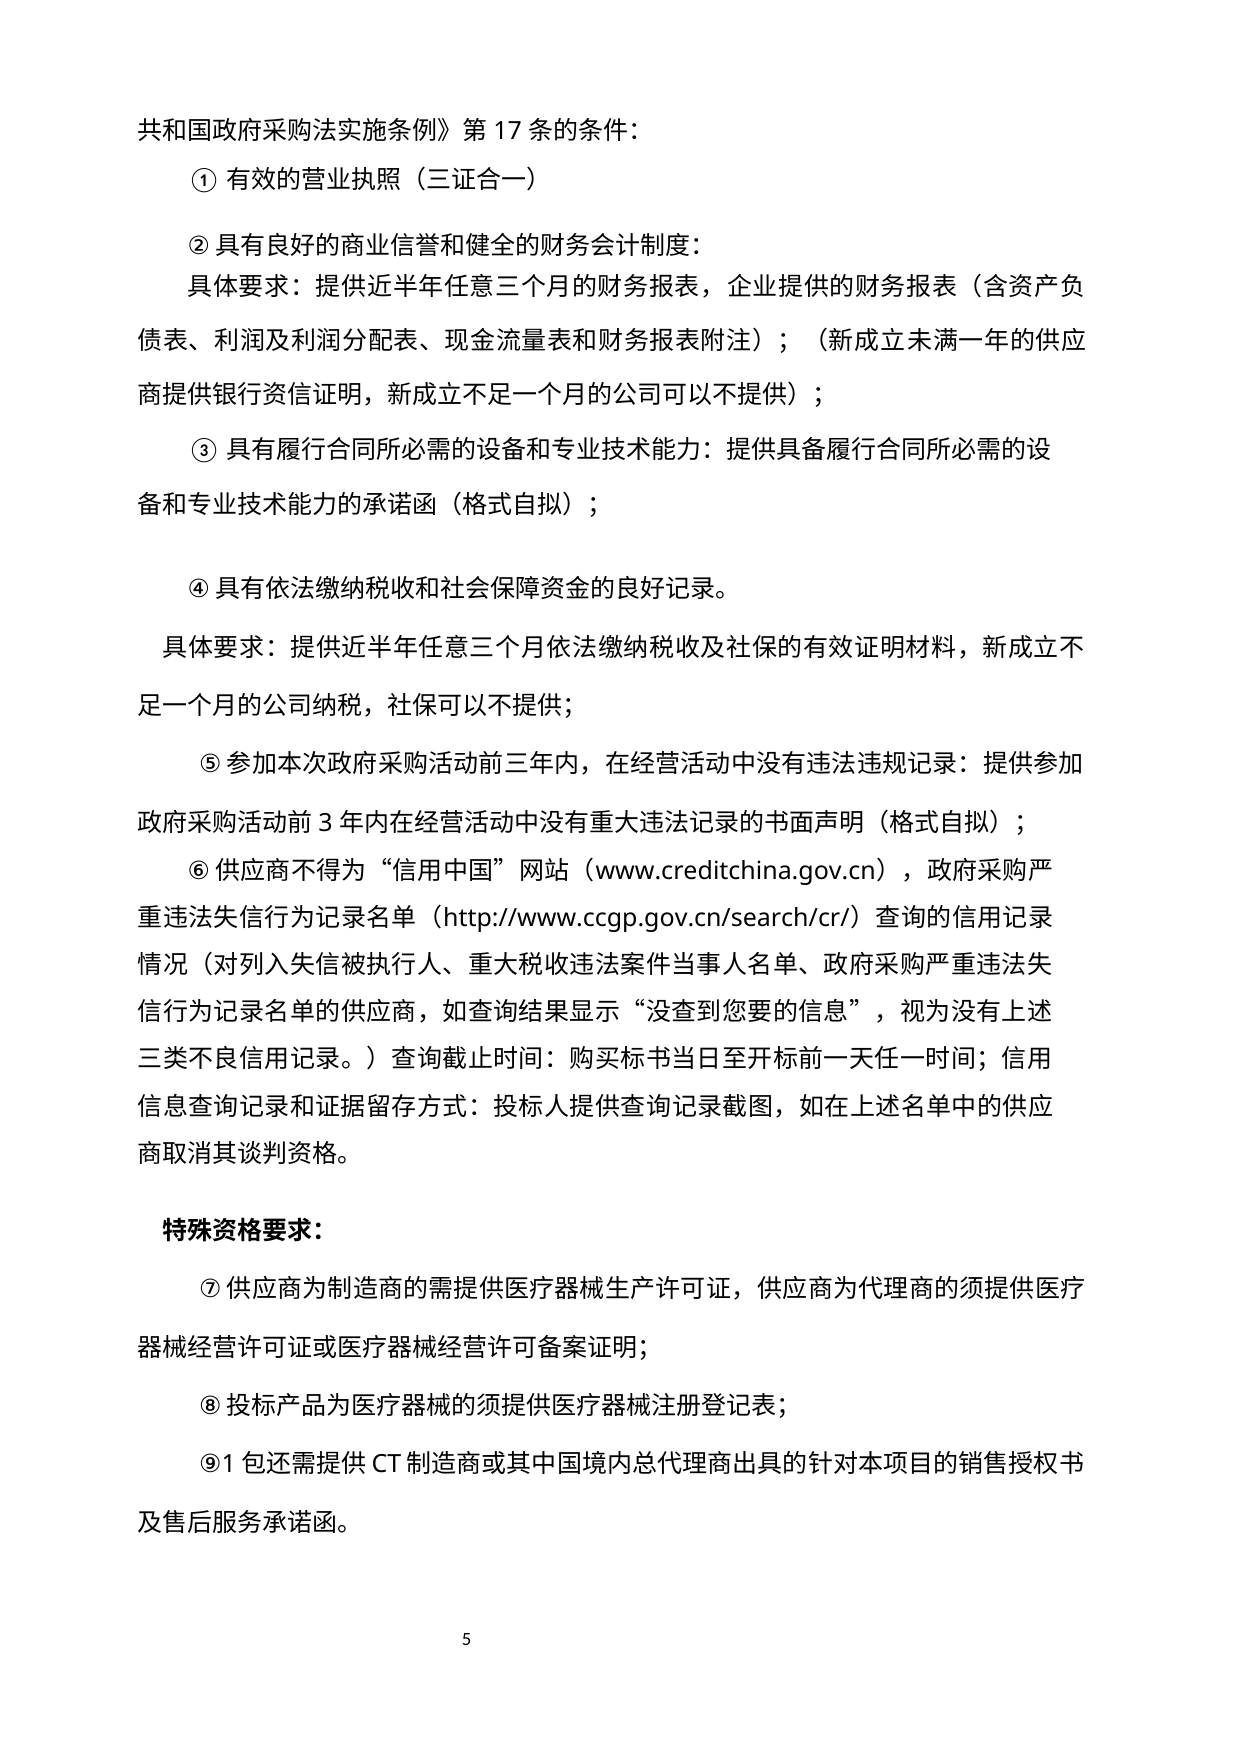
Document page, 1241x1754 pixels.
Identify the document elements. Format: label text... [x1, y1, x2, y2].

text 具体要求：提供近半年任意三个月的财务报表，企业提供的财务报表（含资产负债表、利润及利润分配表、现金流量表和财务报表附注）；（新成立未满一年的供应商提供银行资信证明，新成立不足一个月的公司可以不提供）； [137, 266, 1086, 411]
text ⑥供应商不得为“信用中国”网站（www.creditchina.gov.cn），政府采购严重违法失信行为记录名单（http://www.ccgp.gov.cn/search/cr/）查询的信用记录情况（对列入失信被执行人、重大税收违法案件当事人名单、政府采购严重违法失信行为记录名单的供应商，如查询结果显示“没查到您要的信息”，视为没有上述三类不良信用记录。）查询截止时间：购买标书当日至开标前一天任一时间；信用信息查询记录和证据留存方式：投标人提供查询记录截图，如在上述名单中的供应商取消其谈判资格。 [137, 851, 1053, 1169]
text ⑦供应商为制造商的需提供医疗器械生产许可证，供应商为代理商的须提供医疗器械经营许可证或医疗器械经营许可备案证明； [137, 1251, 1086, 1368]
text ⑧投标产品为医疗器械的须提供医疗器械注册登记表； [137, 1368, 1086, 1426]
text 特殊资格要求： [137, 1193, 1086, 1251]
list ④具有依法缴纳税收和社会保障资金的良好记录。 [137, 551, 1086, 609]
text ③具有履行合同所必需的设备和专业技术能力：提供具备履行合同所必需的设备和专业技术能力的承诺函（格式自拟）； [137, 429, 1053, 520]
text ⑨1包还需提供CT制造商或其中国境内总代理商出具的针对本项目的销售授权书及售后服务承诺函。 [137, 1426, 1086, 1543]
text ⑤参加本次政府采购活动前三年内，在经营活动中没有违法违规记录：提供参加政府采购活动前 3 年内在经营活动中没有重大违法记录的书面声明（格式自拟）； [137, 726, 1086, 843]
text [137, 110, 1086, 147]
text ①有效的营业执照（三证合一） [137, 159, 1086, 195]
text ②具有良好的商业信誉和健全的财务会计制度： [137, 208, 1086, 266]
text 具体要求：提供近半年任意三个月依法缴纳税收及社保的有效证明材料，新成立不足一个月的公司纳税，社保可以不提供； [137, 609, 1086, 726]
